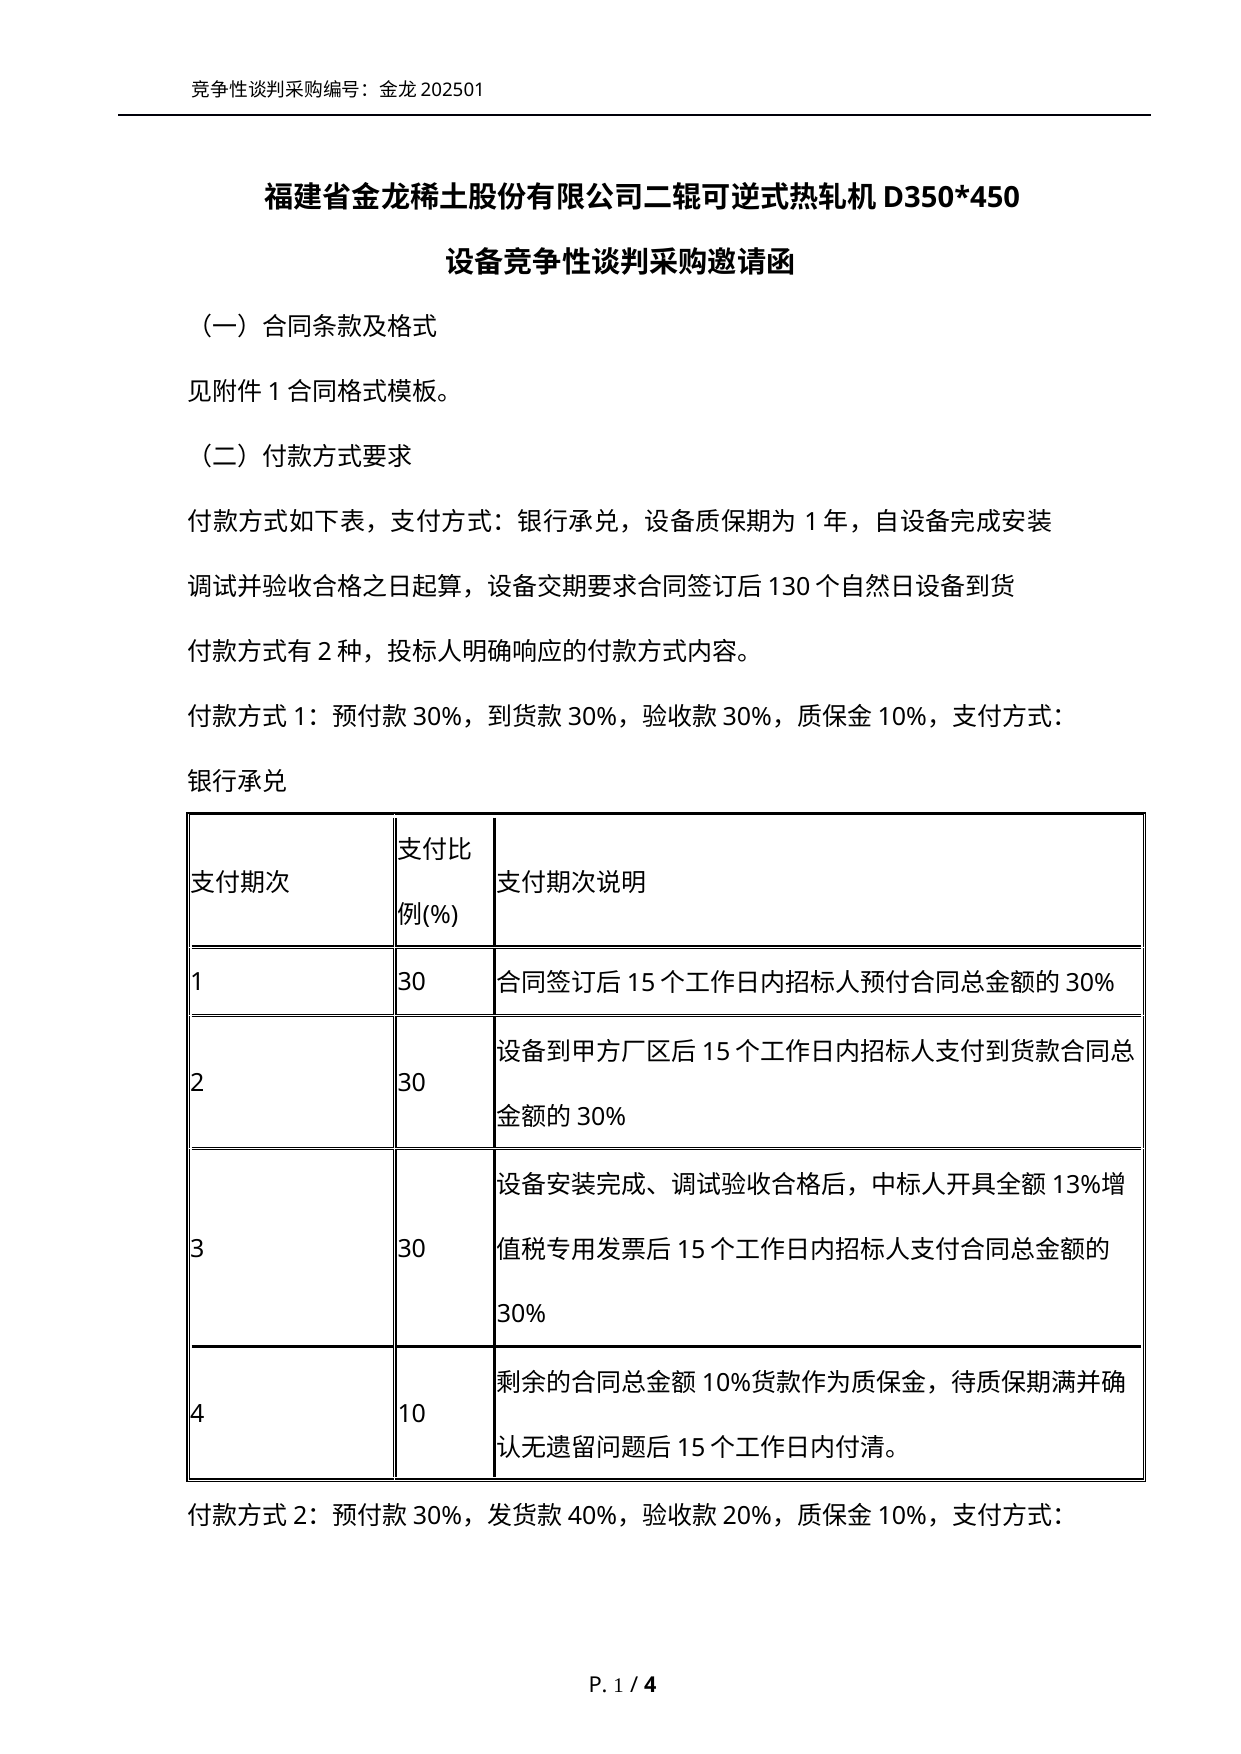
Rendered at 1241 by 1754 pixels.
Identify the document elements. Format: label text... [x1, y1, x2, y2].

table_cell 设备到甲方厂区后15个工作日内招标人支付到货款合同总金额的30% [496, 1014, 1143, 1147]
table_cell 30 [397, 949, 493, 1013]
table_cell 4 [190, 1345, 395, 1478]
text 付款方式如下表，支付方式：银行承兑，设备质保期为1年，自设备完成安装调试并验收合格之日起算，设备交期要求合同签订后130个自然日设备到货 [187, 487, 1053, 617]
list 见附件1合同格式模板。 [187, 357, 1053, 422]
text 福建省金龙稀土股份有限公司二辊可逆式热轧机D350*450 [187, 162, 1053, 227]
table_cell 3 [188, 1147, 395, 1345]
table_header 支付期次说明 [494, 815, 1143, 945]
table_cell 合同签订后15个工作日内招标人预付合同总金额的30% [496, 945, 1143, 1013]
table_header 支付期次 [190, 814, 395, 945]
table_cell 2 [190, 1014, 393, 1147]
text 设备竞争性谈判采购邀请函 [187, 227, 1053, 292]
table_cell 剩余的合同总金额10%货款作为质保金，待质保期满并确认无遗留问题后15个工作日内付清。 [494, 1345, 1143, 1478]
table_cell 30 [397, 1017, 493, 1147]
text 付款方式1：预付款30%，到货款30%，验收款30%，质保金10%，支付方式：银行承兑 [187, 682, 1053, 812]
text 付款方式有2种，投标人明确响应的付款方式内容。 [187, 617, 1053, 682]
list （一）合同条款及格式 [187, 292, 1053, 357]
table_cell 30 [397, 1150, 493, 1345]
list （二）付款方式要求 [187, 422, 1053, 487]
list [187, 1482, 1053, 1546]
table_header 支付比例(%) [395, 815, 494, 945]
table_cell 1 [190, 945, 393, 1013]
table_cell 设备安装完成、调试验收合格后，中标人开具全额13%增值税专用发票后15个工作日内招标人支付合同总金额的30% [494, 1147, 1144, 1345]
table_cell 10 [395, 1348, 494, 1478]
